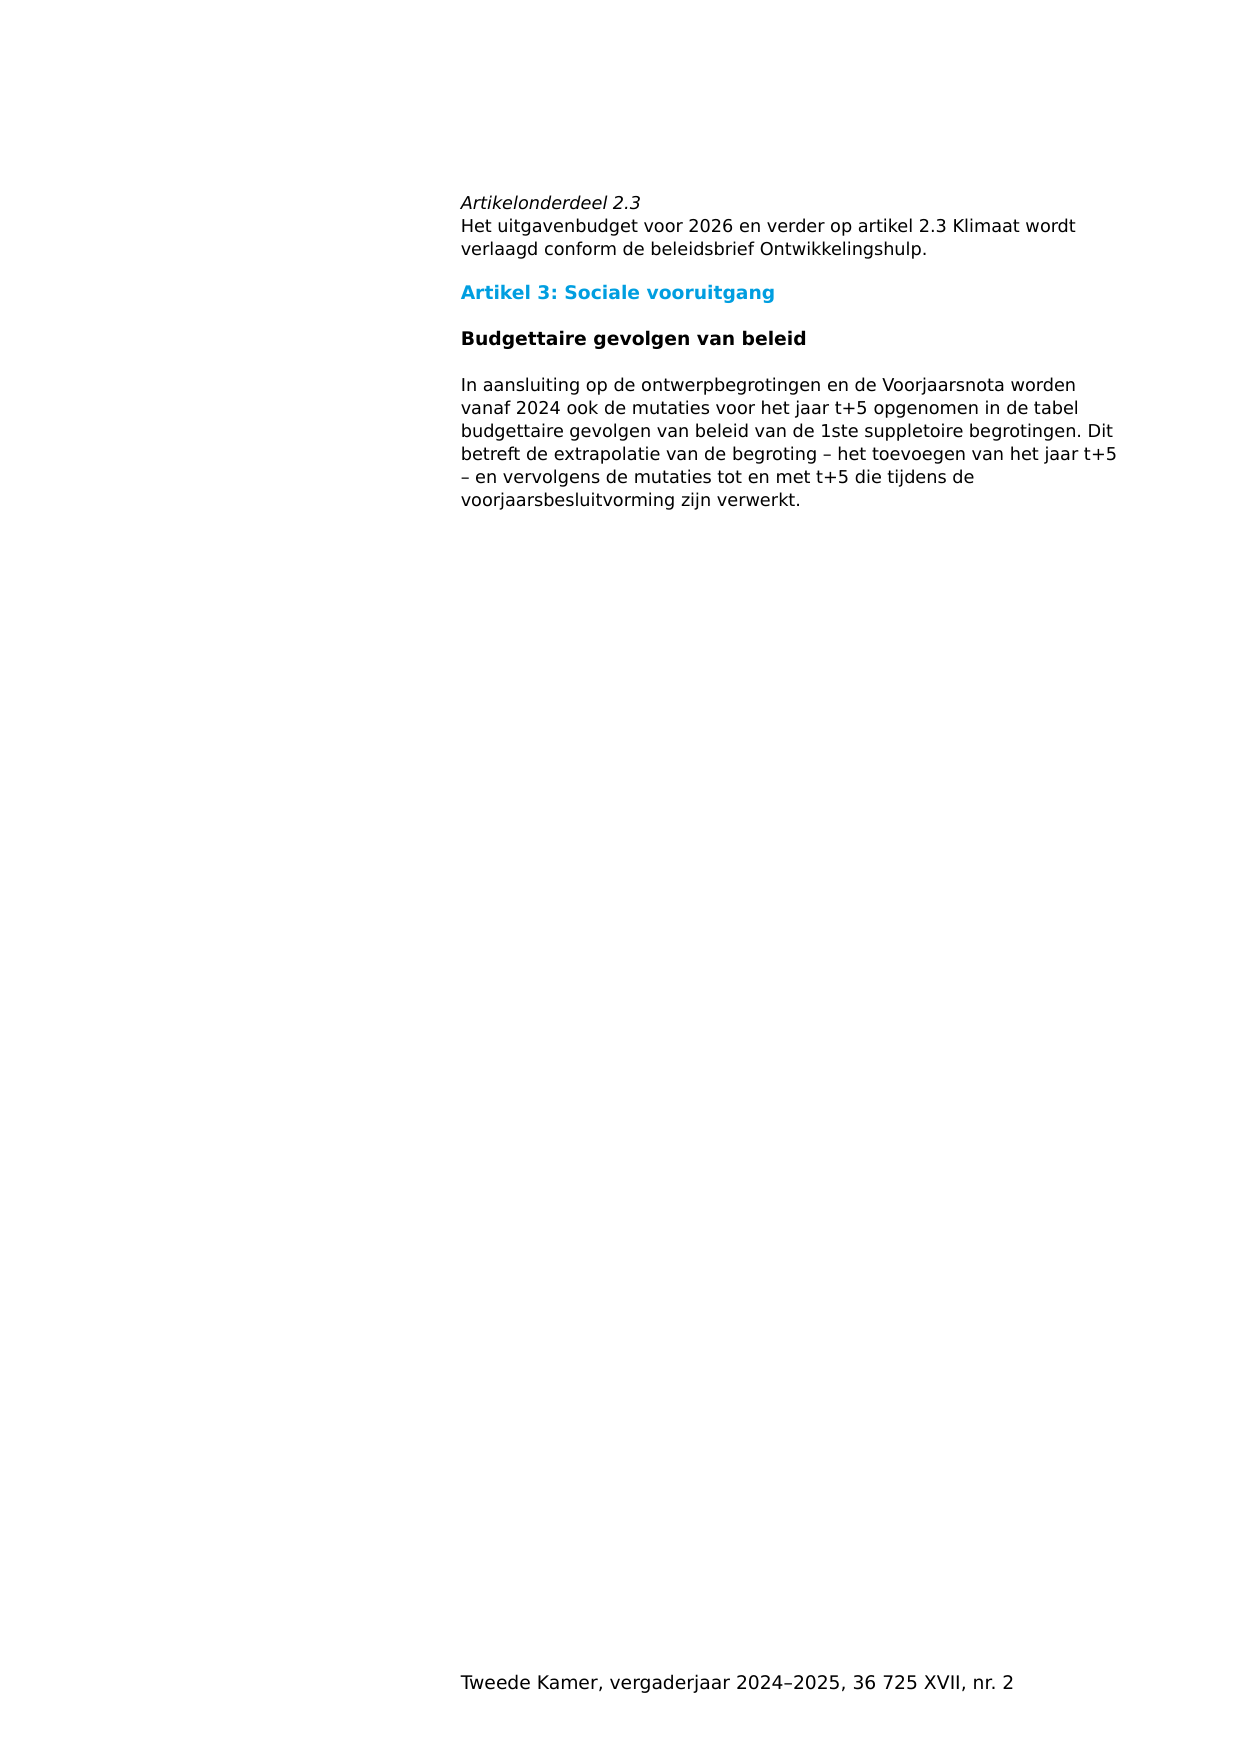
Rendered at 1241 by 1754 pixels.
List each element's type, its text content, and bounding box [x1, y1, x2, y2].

title Artikel 3: Sociale vooruitgang [461, 282, 1125, 304]
text In aansluiting op de ontwerpbegrotingen en de Voorjaarsnota worden vanaf 2024 ook de mutaties voor het jaar t+5 opgenomen in de tabel budgettaire gevolgen van beleid van de 1ste suppletoire begrotingen. Dit betreft de extrapolatie van de begroting – het toevoegen van het jaar t+5 – en vervolgens de mutaties tot en met t+5 die tĳdens de voorjaarsbesluitvorming zĳn verwerkt. [461, 373, 1125, 511]
title Budgettaire gevolgen van beleid [461, 328, 1125, 350]
text Artikelonderdeel 2.3 Het uitgavenbudget voor 2026 en verder op artikel 2.3 Klimaat wordt verlaagd conform de beleidsbrief Ontwikkelingshulp. [461, 191, 1125, 259]
